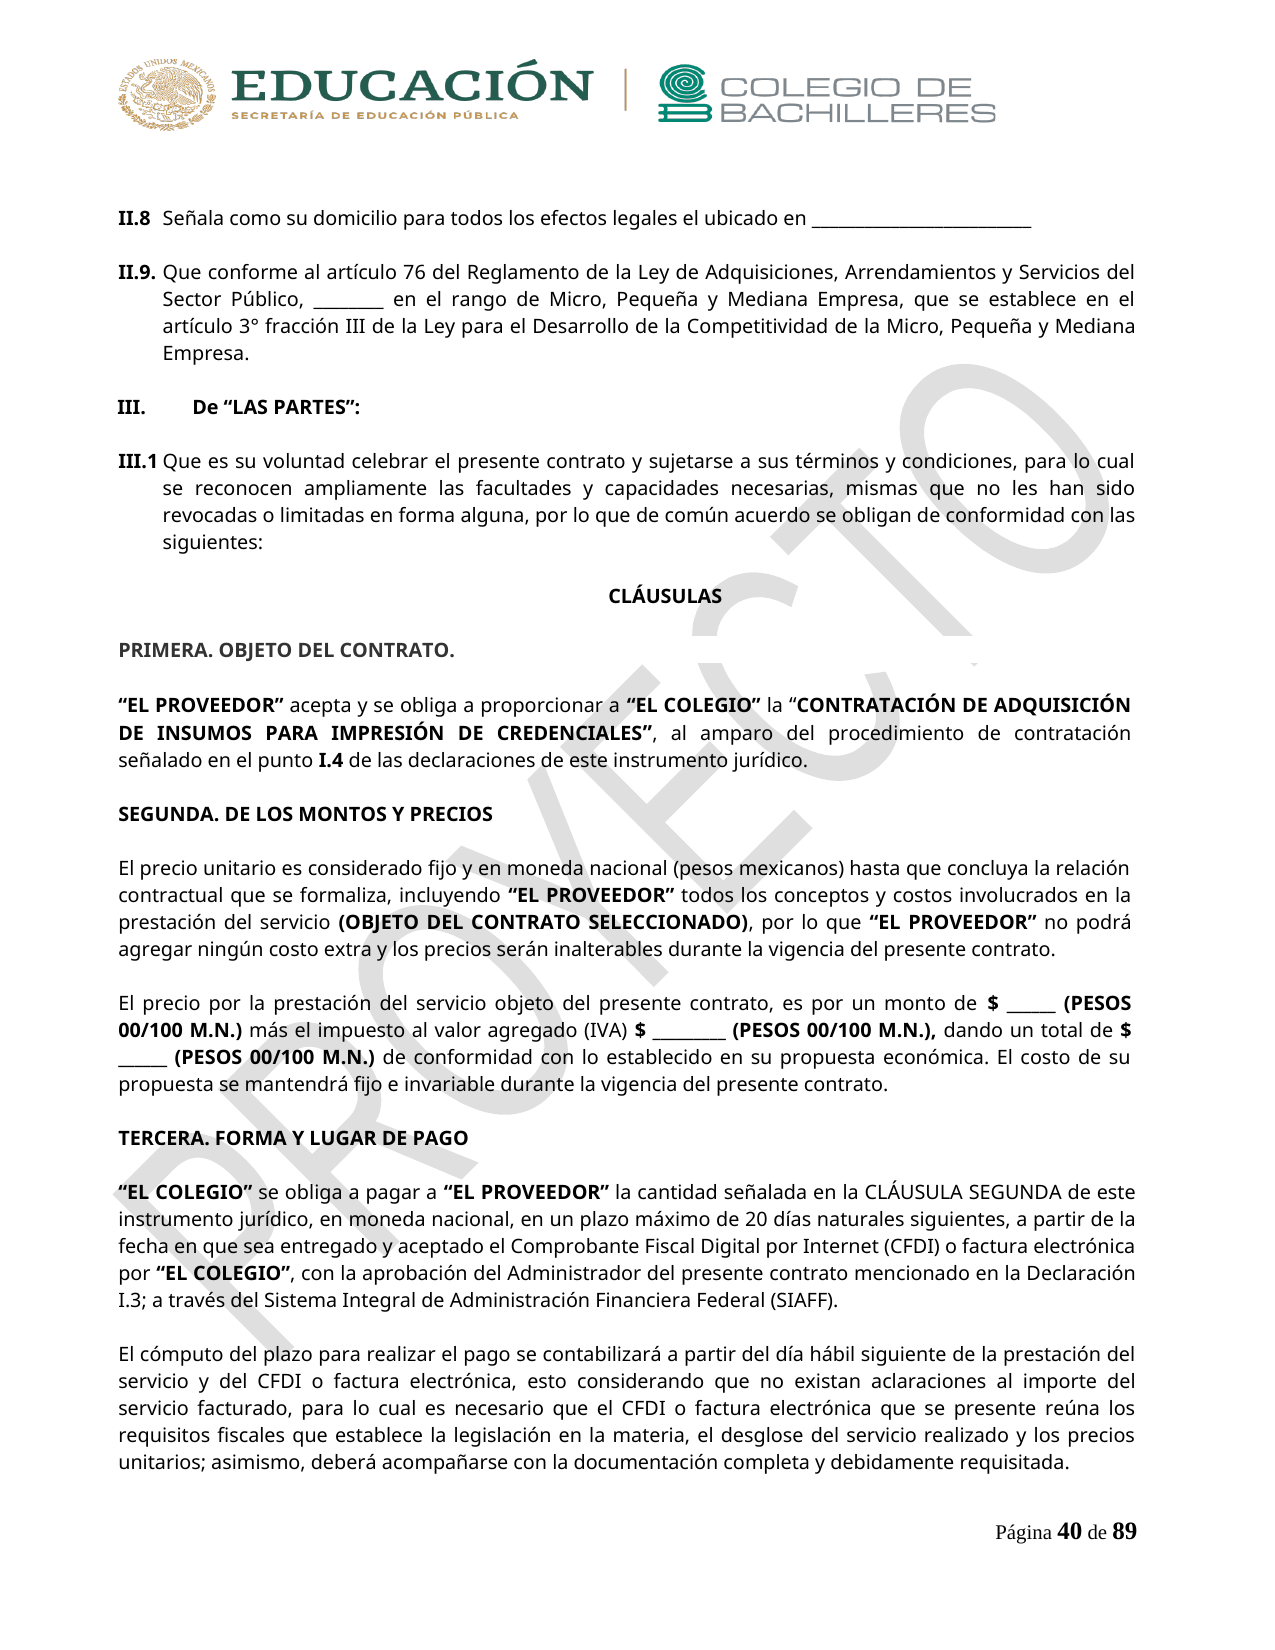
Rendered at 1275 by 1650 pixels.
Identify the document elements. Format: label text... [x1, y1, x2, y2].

text El cómputo del plazo para realizar el pago se contabilizará a partir del día hábil siguiente de la prestación del servicio y del CFDI o factura electrónica, esto considerando que no existan aclaraciones al importe del servicio facturado, para lo cual es necesario que el CFDI o factura electrónica que se presente reúna los requisitos fiscales que establece la legislación en la materia, el desglose del servicio realizado y los precios unitarios; asimismo, deberá acompañarse con la documentación completa y debidamente requisitada. [118, 1340, 1137, 1475]
text II.9. Que conforme al artículo 76 del Reglamento de la Ley de Adquisiciones, Arrendamientos y Servicios del Sector Público, ________ en el rango de Micro, Pequeña y Mediana Empresa, que se establece en el artículo 3° fracción III de la Ley para el Desarrollo de la Competitividad de la Micro, Pequeña y Mediana Empresa. [118, 258, 1137, 366]
list De “LAS PARTES”: [117, 393, 1137, 420]
text El precio por la prestación del servicio objeto del presente contrato, es por un monto de $ ______ (PESOS 00/100 M.N.) más el impuesto al valor agregado (IVA) $ _________ (PESOS 00/100 M.N.), dando un total de $ ______ (PESOS 00/100 M.N.) de conformidad con lo establecido en su propuesta económica. El costo de su propuesta se mantendrá fijo e invariable durante la vigencia del presente contrato. [118, 989, 1132, 1097]
text El precio unitario es considerado fijo y en moneda nacional (pesos mexicanos) hasta que concluya la relación contractual que se formaliza, incluyendo “EL PROVEEDOR” todos los conceptos y costos involucrados en la prestación del servicio (OBJETO DEL CONTRATO SELECCIONADO), por lo que “EL PROVEEDOR” no podrá agregar ningún costo extra y los precios serán inalterables durante la vigencia del presente contrato. [118, 854, 1132, 962]
list CLÁUSULAS [193, 582, 1137, 609]
text “EL PROVEEDOR” acepta y se obliga a proporcionar a “EL COLEGIO” la “CONTRATACIÓN DE ADQUISICIÓN DE INSUMOS PARA IMPRESIÓN DE CREDENCIALES”, al amparo del procedimiento de contratación señalado en el punto I.4 de las declaraciones de este instrumento jurídico. [118, 690, 1132, 774]
text II.8 Señala como su domicilio para todos los efectos legales el ubicado en _________________________ [118, 204, 1137, 231]
text “EL COLEGIO” se obliga a pagar a “EL PROVEEDOR” la cantidad señalada en la CLÁUSULA SEGUNDA de este instrumento jurídico, en moneda nacional, en un plazo máximo de 20 días naturales siguientes, a partir de la fecha en que sea entregado y aceptado el Comprobante Fiscal Digital por Internet (CFDI) o factura electrónica por “EL COLEGIO”, con la aprobación del Administrador del presente contrato mencionado en la Declaración I.3; a través del Sistema Integral de Administración Financiera Federal (SIAFF). [118, 1178, 1137, 1313]
text TERCERA. FORMA Y LUGAR DE PAGO [118, 1124, 1137, 1151]
picture [118, 59, 996, 131]
text SEGUNDA. DE LOS MONTOS Y PRECIOS [118, 801, 1137, 828]
text III.1 Que es su voluntad celebrar el presente contrato y sujetarse a sus términos y condiciones, para lo cual se reconocen ampliamente las facultades y capacidades necesarias, mismas que no les han sido revocadas o limitadas en forma alguna, por lo que de común acuerdo se obligan de conformidad con las siguientes: [118, 447, 1137, 555]
text PRIMERA. OBJETO DEL CONTRATO. [118, 636, 1137, 663]
